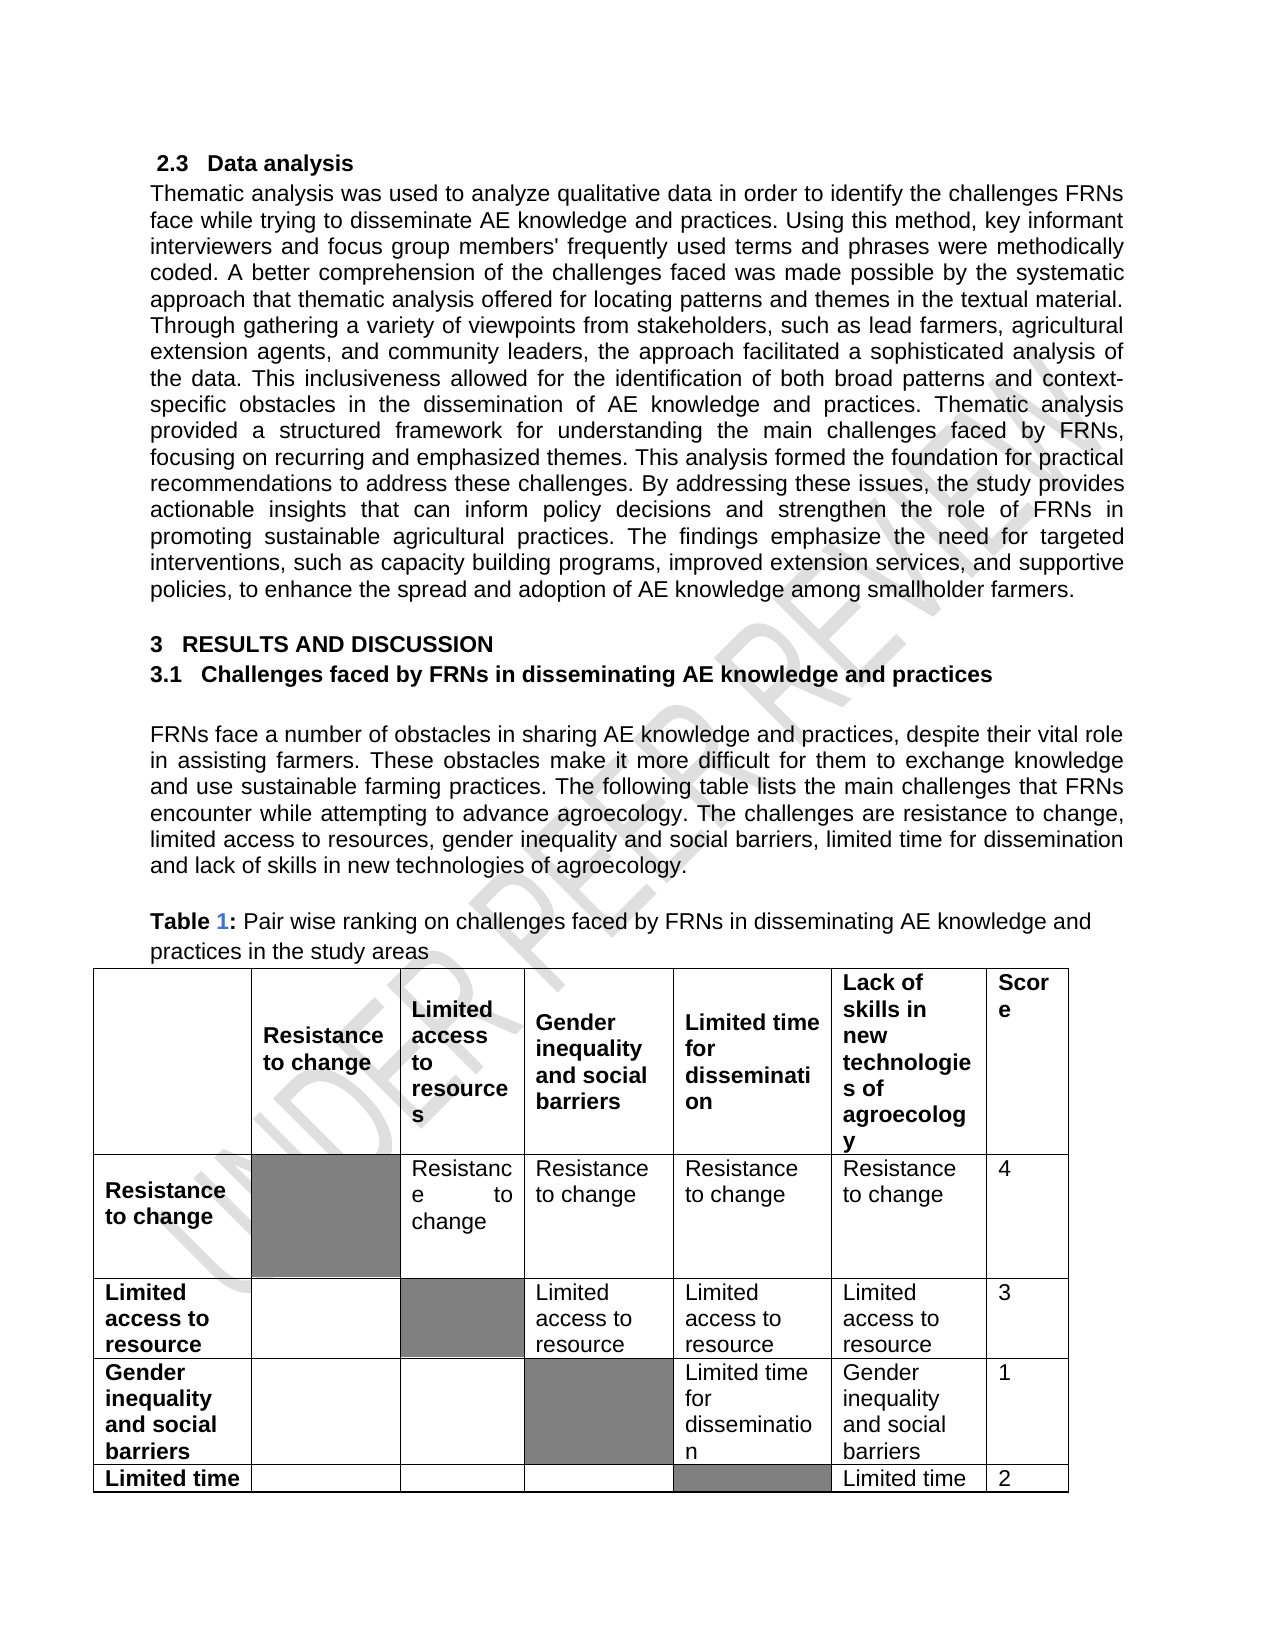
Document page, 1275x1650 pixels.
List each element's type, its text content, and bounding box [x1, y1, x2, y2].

table_cell Limited time for dissemination [674, 1359, 831, 1464]
table_cell [252, 1359, 400, 1464]
table_cell Resistance to change [525, 1155, 673, 1277]
table_cell [252, 1279, 400, 1357]
table_header Lack of skills in new technologies of agroecology [832, 969, 986, 1154]
table_header [94, 969, 251, 1154]
table_cell [525, 1359, 673, 1464]
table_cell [832, 1465, 986, 1491]
table_cell Resistance to change [94, 1155, 251, 1277]
table_cell [674, 1465, 831, 1491]
table_header Resistance to change [252, 969, 400, 1154]
text FRNs face a number of obstacles in sharing AE knowledge and practices, despite their vital role in assisting farmers. These obstacles make it more difficult for them to exchange knowledge and use sustainable farming practices. The following table lists the main challenges that FRNs encounter while attempting to advance agroecology. The challenges are resistance to change, limited access to resources, gender inequality and social barriers, limited time for dissemination and lack of skills in new technologies of agroecology. [150, 721, 1125, 879]
text Thematic analysis was used to analyze qualitative data in order to identify the challenges FRNs face while trying to disseminate AE knowledge and practices. Using this method, key informant interviewers and focus group members' frequently used terms and phrases were methodically coded. A better comprehension of the challenges faced was made possible by the systematic approach that thematic analysis offered for locating patterns and themes in the textual material. Through gathering a variety of viewpoints from stakeholders, such as lead farmers, agricultural extension agents, and community leaders, the approach facilitated a sophisticated analysis of the data. This inclusiveness allowed for the identification of both broad patterns and context-specific obstacles in the dissemination of AE knowledge and practices. Thematic analysis provided a structured framework for understanding the main challenges faced by FRNs, focusing on recurring and emphasized themes. This analysis formed the foundation for practical recommendations to address these challenges. By addressing these issues, the study provides actionable insights that can inform policy decisions and strengthen the role of FRNs in promoting sustainable agricultural practices. The findings emphasize the need for targeted interventions, such as capacity building programs, improved extension services, and supportive policies, to enhance the spread and adoption of AE knowledge among smallholder farmers. [150, 180, 1125, 602]
subtitle 3.1 Challenges faced by FRNs in disseminating AE knowledge and practices [150, 661, 1125, 688]
table_cell Resistance to change [674, 1155, 831, 1277]
table_cell Limited access to resource [832, 1279, 986, 1357]
table_cell [252, 1465, 400, 1491]
text Table 1: Pair wise ranking on challenges faced by FRNs in disseminating AE knowledge and practices in the study areas [150, 908, 1125, 964]
table_cell [401, 1465, 524, 1491]
subtitle 2.3 Data analysis [150, 150, 1125, 176]
table_cell Resistance to change [401, 1155, 524, 1277]
table_cell [525, 1465, 673, 1491]
table_cell Gender inequality and social barriers [832, 1359, 986, 1464]
table_header Gender inequality and social barriers [525, 969, 673, 1154]
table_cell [94, 1465, 251, 1491]
table_cell Limited access to resource [674, 1279, 831, 1357]
table_header Limited time for dissemination [674, 969, 831, 1154]
subtitle 3 RESULTS AND DISCUSSION [150, 631, 1125, 657]
table_cell 3 [987, 1279, 1068, 1357]
table_cell 2 [987, 1465, 1068, 1491]
table_cell Limited access to resource [94, 1279, 251, 1357]
table_cell 1 [987, 1359, 1068, 1464]
table_header Score [987, 969, 1068, 1154]
table_header Limited access to resources [401, 969, 524, 1154]
table_cell Limited access to resource [525, 1279, 673, 1357]
table_cell [252, 1155, 400, 1277]
table_cell Gender inequality and social barriers [94, 1359, 251, 1464]
table_cell 4 [987, 1155, 1068, 1277]
table_cell [401, 1359, 524, 1464]
table_cell [401, 1279, 524, 1357]
table_cell Resistance to change [832, 1155, 986, 1277]
